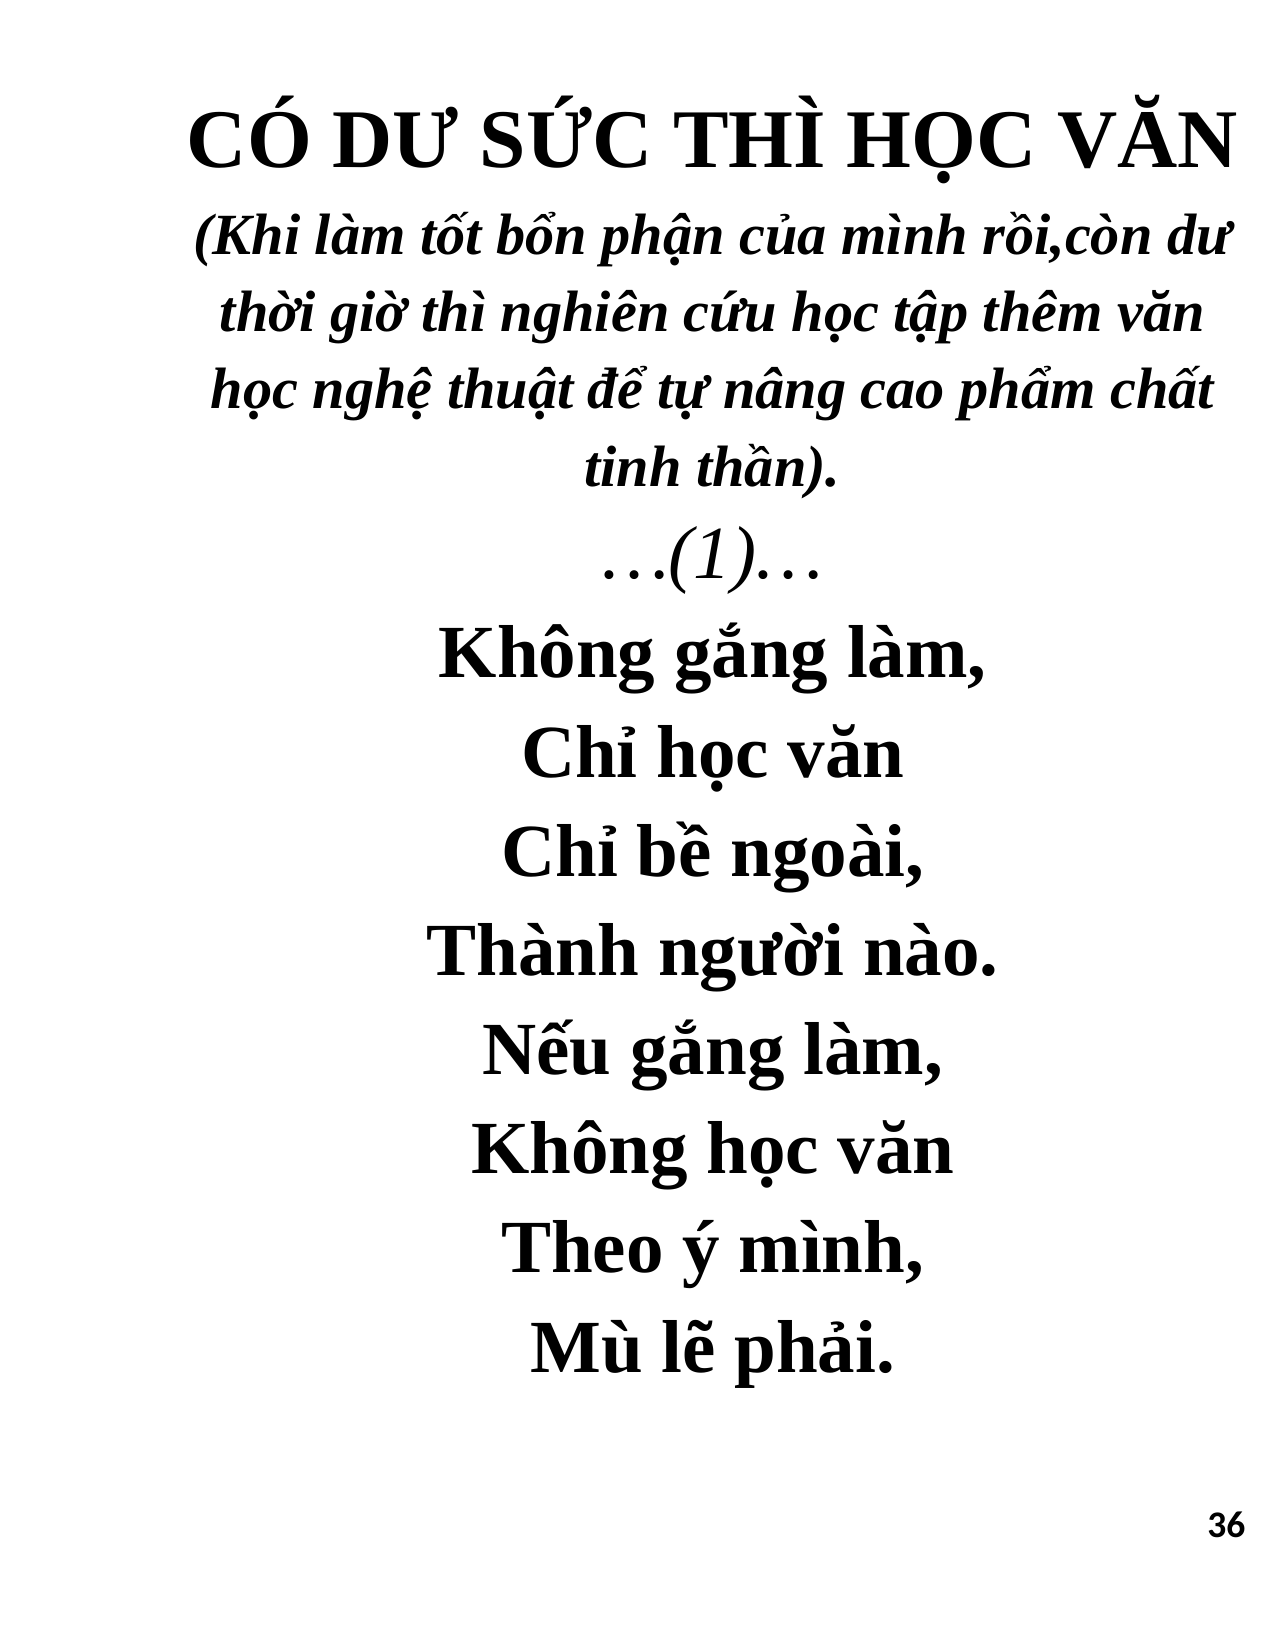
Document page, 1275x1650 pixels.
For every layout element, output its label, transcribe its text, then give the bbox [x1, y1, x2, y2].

text Theo ý mình, [180, 1203, 1245, 1289]
text Mù lẽ phải. [180, 1302, 1245, 1388]
text Chỉ bề ngoài, [180, 806, 1245, 892]
text (Khi làm tốt bổn phận của mình rồi,còn dư thời giờ thì nghiên cứu học tập thêm văn học nghệ thuật để tự nâng cao phẩm chất tinh thần). [180, 200, 1245, 498]
text Không gắng làm, [180, 608, 1245, 694]
text Không học văn [180, 1103, 1245, 1190]
text Chỉ học văn [180, 707, 1245, 793]
text Thành người nào. [180, 905, 1245, 991]
text CÓ DƯ SỨC THÌ HỌC VĂN [180, 90, 1245, 186]
text …(1)… [180, 508, 1245, 595]
text Nếu gắng làm, [180, 1004, 1245, 1091]
